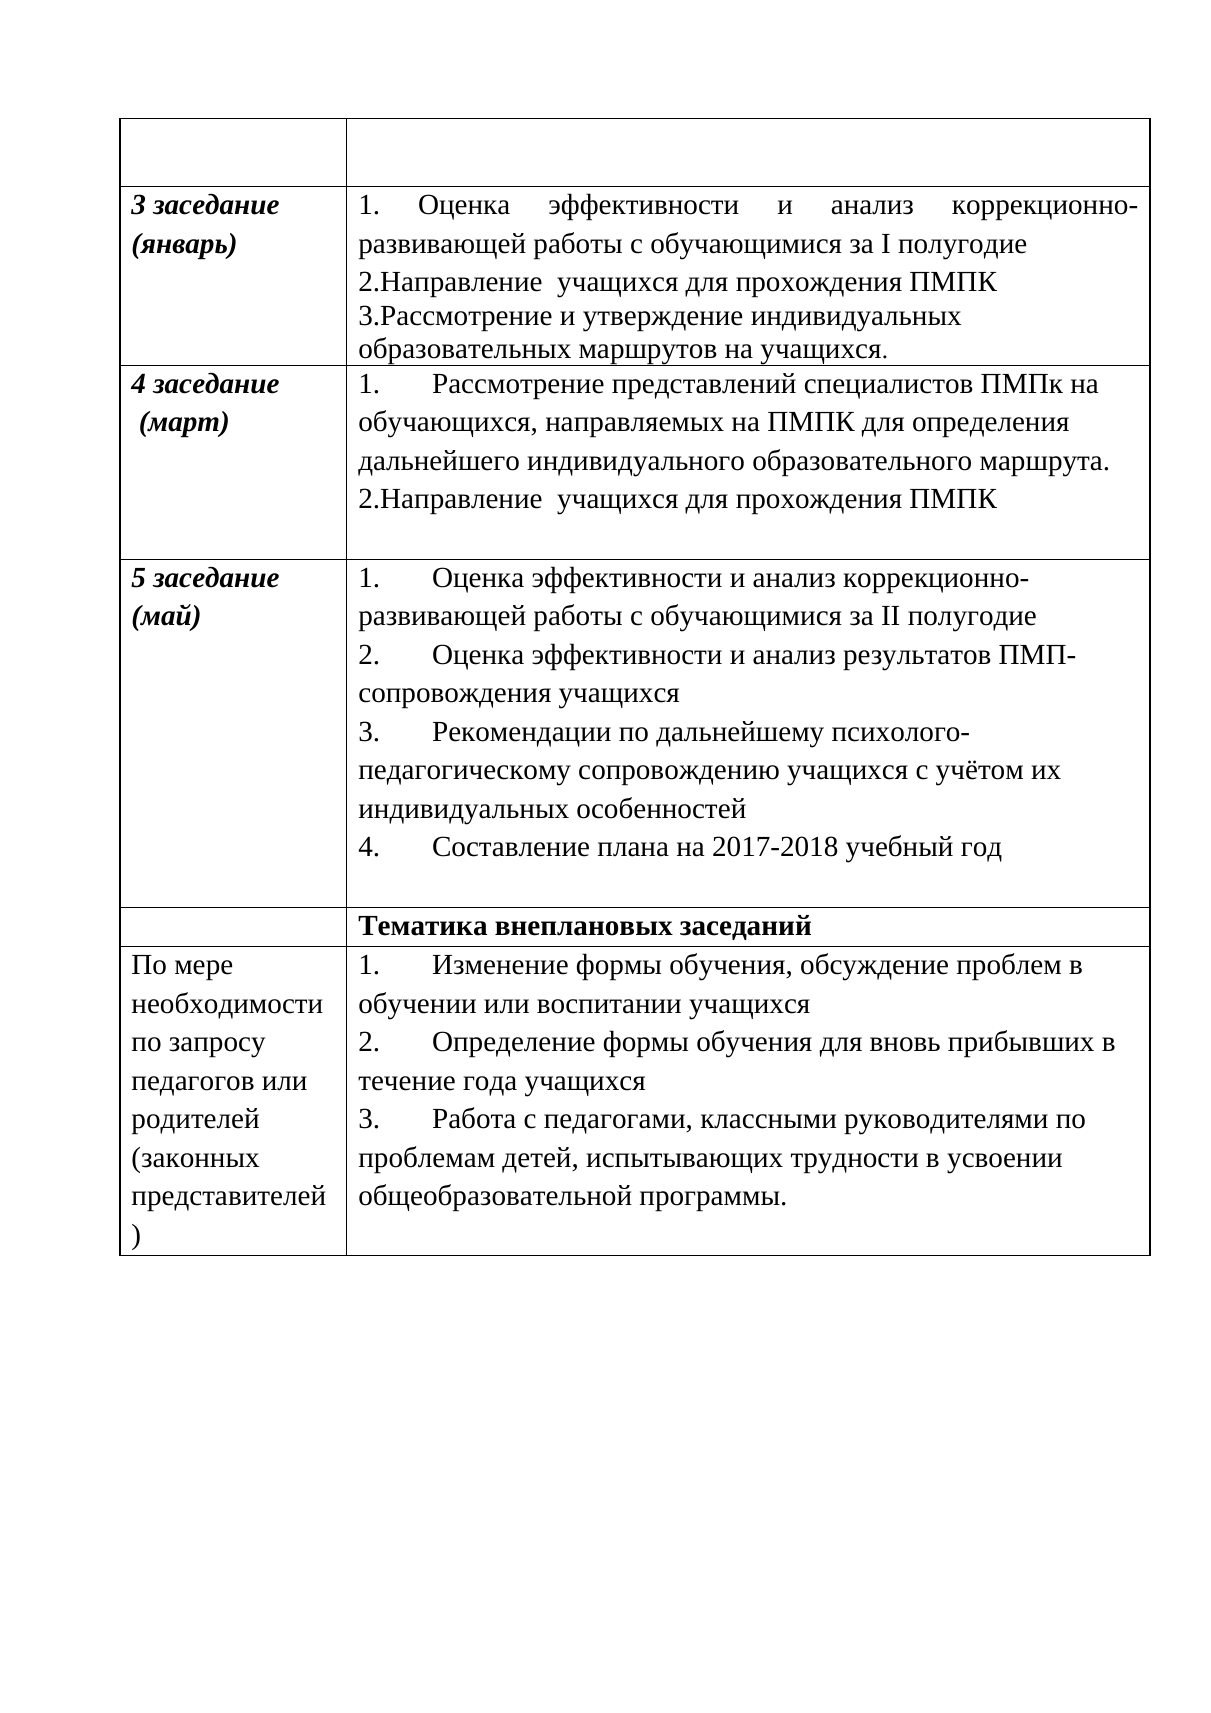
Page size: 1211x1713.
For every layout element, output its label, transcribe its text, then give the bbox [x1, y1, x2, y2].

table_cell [121, 119, 346, 186]
table_cell 1. Оценка эффективности и анализ коррекционно-развивающей работы с обучающимися за I полугодие 2.Направление учащихся для прохождения ПМПК 3.Рассмотрение и утверждение индивидуальных образовательных маршрутов на учащихся. [347, 187, 1149, 365]
table_cell Изменение формы обучения, обсуждение проблем в обучении или воспитании учащихся Определение формы обучения для вновь прибывших в течение года учащихся Работа с педагогами, классными руководителями по проблемам детей, испытывающих трудности в усвоении общеобразовательной программы. [347, 947, 1149, 1255]
table_cell Тематика внеплановых заседаний [347, 908, 1149, 946]
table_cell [347, 119, 1149, 186]
table_cell По мере необходимости по запросу педагогов или родителей (законных представителей) [121, 947, 346, 1255]
table_cell 3 заседание (январь) [121, 187, 346, 365]
table_cell Рассмотрение представлений специалистов ПМПк на обучающихся, направляемых на ПМПК для определения дальнейшего индивидуального образовательного маршрута. 2.Направление учащихся для прохождения ПМПК [347, 366, 1149, 559]
table_cell 5 заседание (май) [121, 560, 346, 907]
table_cell [121, 908, 346, 946]
table_cell Оценка эффективности и анализ коррекционно-развивающей работы с обучающимися за II полугодие Оценка эффективности и анализ результатов ПМП-сопровождения учащихся Рекомендации по дальнейшему психолого-педагогическому сопровождению учащихся с учётом их индивидуальных особенностей Составление плана на 2017-2018 учебный год [347, 560, 1149, 907]
table_cell 4 заседание (март) [121, 366, 346, 559]
